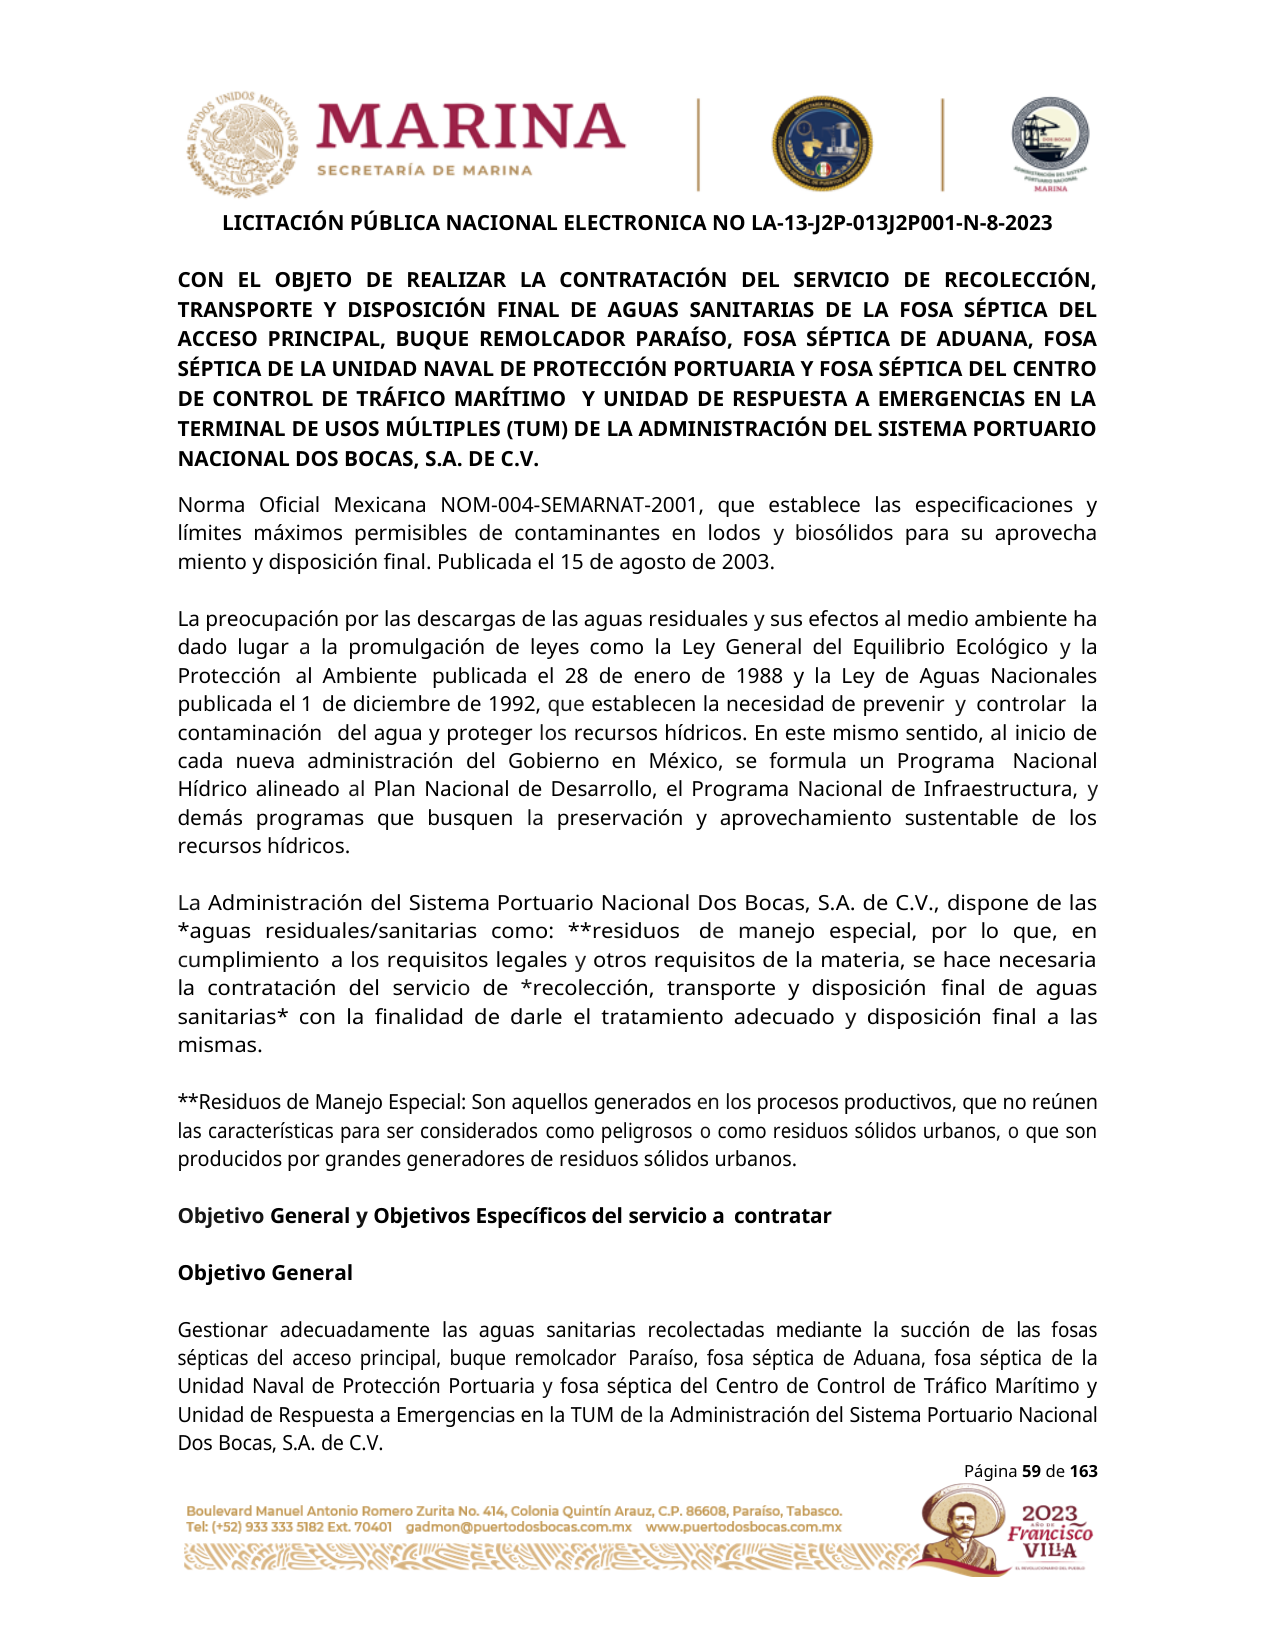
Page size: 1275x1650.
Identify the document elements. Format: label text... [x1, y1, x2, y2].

picture [177, 73, 1098, 209]
picture [177, 1482, 1098, 1577]
text Objetivo General [177, 1258, 1098, 1286]
text La preocupación por las descargas de las aguas residuales y sus efectos al medio ambiente ha dado lugar a la promulgación de leyes como la Ley General del Equilibrio Ecológico y la Protección al Ambiente publicada el 28 de enero de 1988 y la Ley de Aguas Nacionales publicada el 1 de diciembre de 1992, que establecen la necesidad de prevenir y controlar la contaminación del agua y proteger los recursos hídricos. En este mismo sentido, al inicio de cada nueva administración del Gobierno en México, se formula un Programa Nacional Hídrico alineado al Plan Nacional de Desarrollo, el Programa Nacional de Infraestructura, y demás programas que busquen la preservación y aprovechamiento sustentable de los recursos hídricos. [177, 604, 1098, 860]
text **Residuos de Manejo Especial: Son aquellos generados en los procesos productivos, que no reúnen las características para ser considerados como peligrosos o como residuos sólidos urbanos, o que son producidos por grandes generadores de residuos sólidos urbanos. [177, 1087, 1098, 1173]
text Norma Oficial Mexicana NOM-004-SEMARNAT-2001, que establece las especificaciones y límites máximos permisibles de contaminantes en lodos y biosólidos para su aprovecha miento y disposición final. Publicada el 15 de agosto de 2003. [177, 490, 1098, 575]
text Gestionar adecuadamente las aguas sanitarias recolectadas mediante la succión de las fosas sépticas del acceso principal, buque remolcador Paraíso, fosa séptica de Aduana, fosa séptica de la Unidad Naval de Protección Portuaria y fosa séptica del Centro de Control de Tráfico Marítimo y Unidad de Respuesta a Emergencias en la TUM de la Administración del Sistema Portuario Nacional Dos Bocas, S.A. de C.V. [177, 1315, 1098, 1457]
text Objetivo General y Objetivos Específicos del servicio a contratar [177, 1201, 1098, 1229]
text La Administración del Sistema Portuario Nacional Dos Bocas, S.A. de C.V., dispone de las *aguas residuales/sanitarias como: **residuos de manejo especial, por lo que, en cumplimiento a los requisitos legales y otros requisitos de la materia, se hace necesaria la contratación del servicio de *recolección, transporte y disposición final de aguas sanitarias* con la finalidad de darle el tratamiento adecuado y disposición final a las mismas. [177, 888, 1098, 1059]
